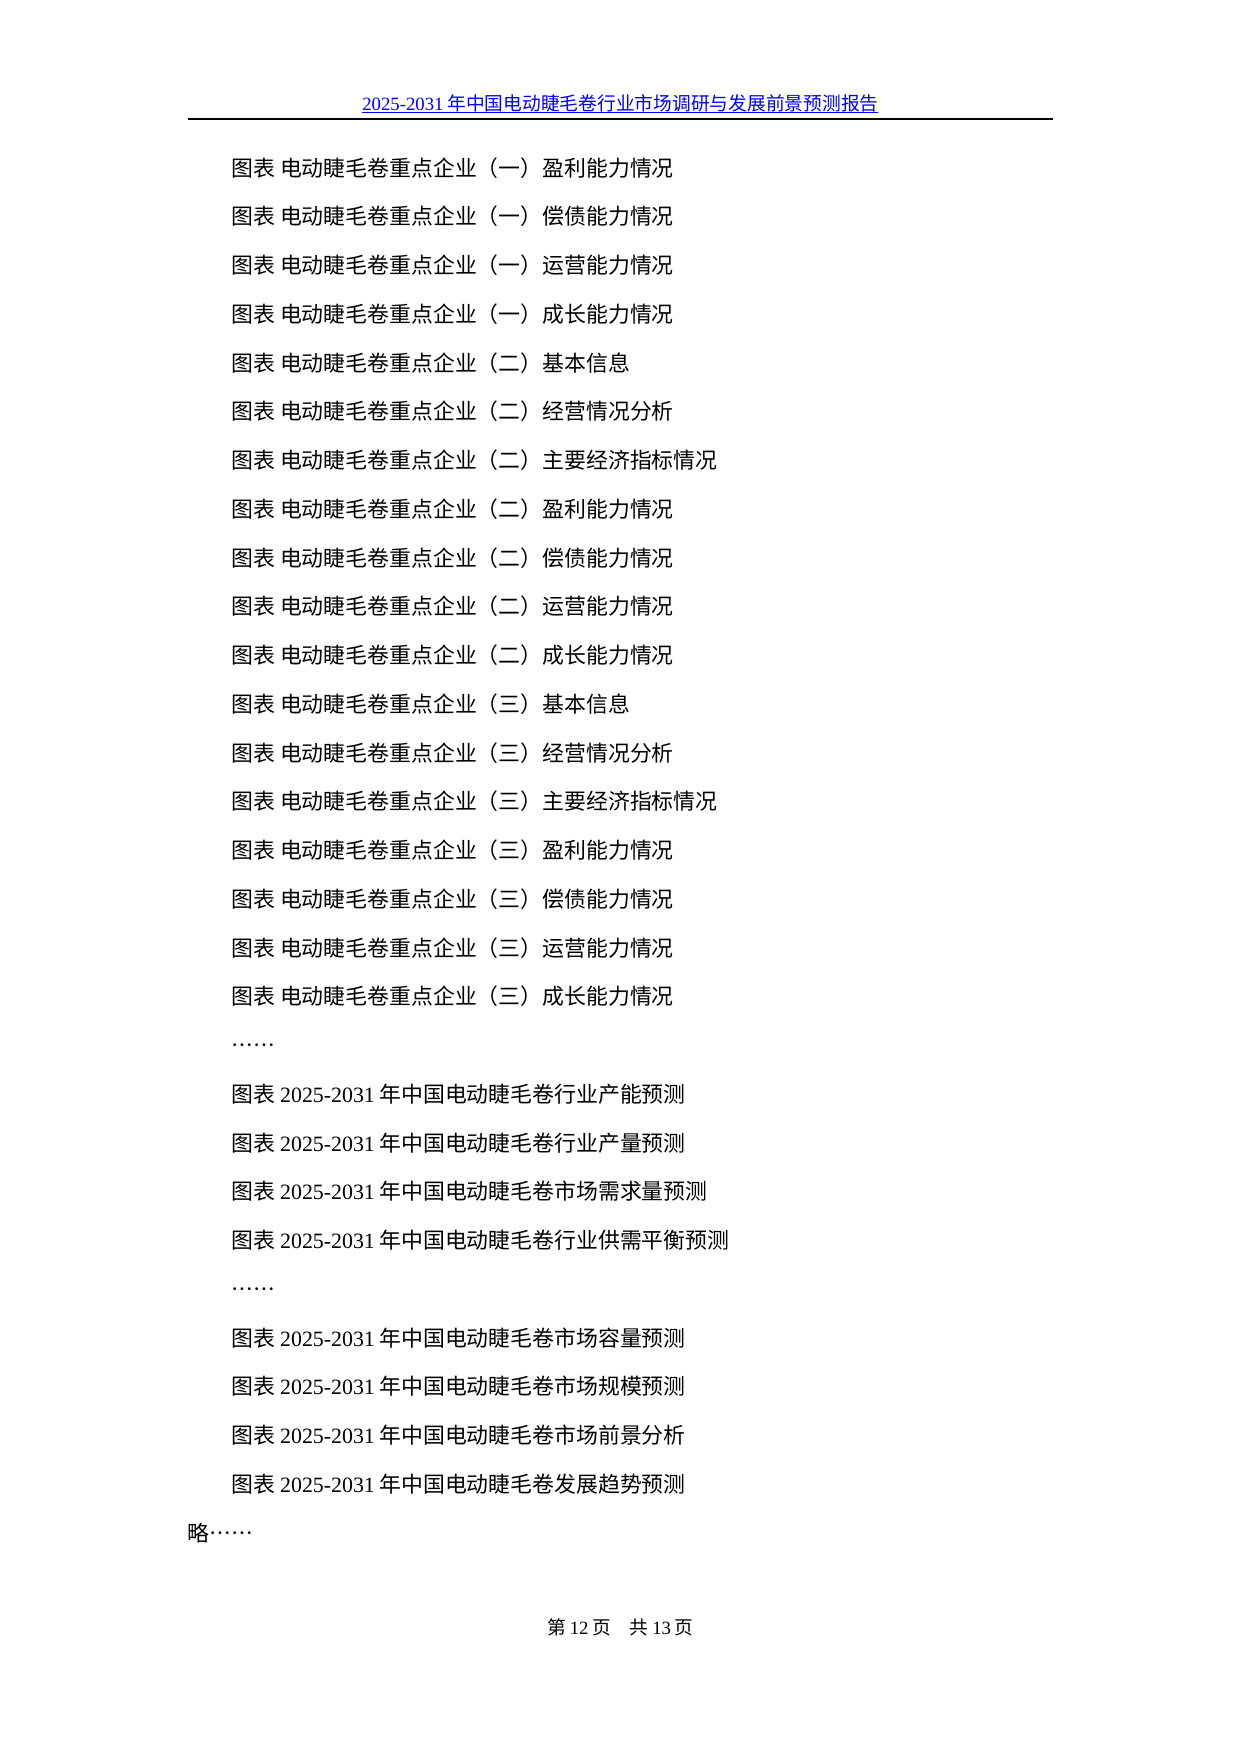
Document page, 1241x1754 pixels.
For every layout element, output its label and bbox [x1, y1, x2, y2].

text [187, 150, 1053, 1548]
